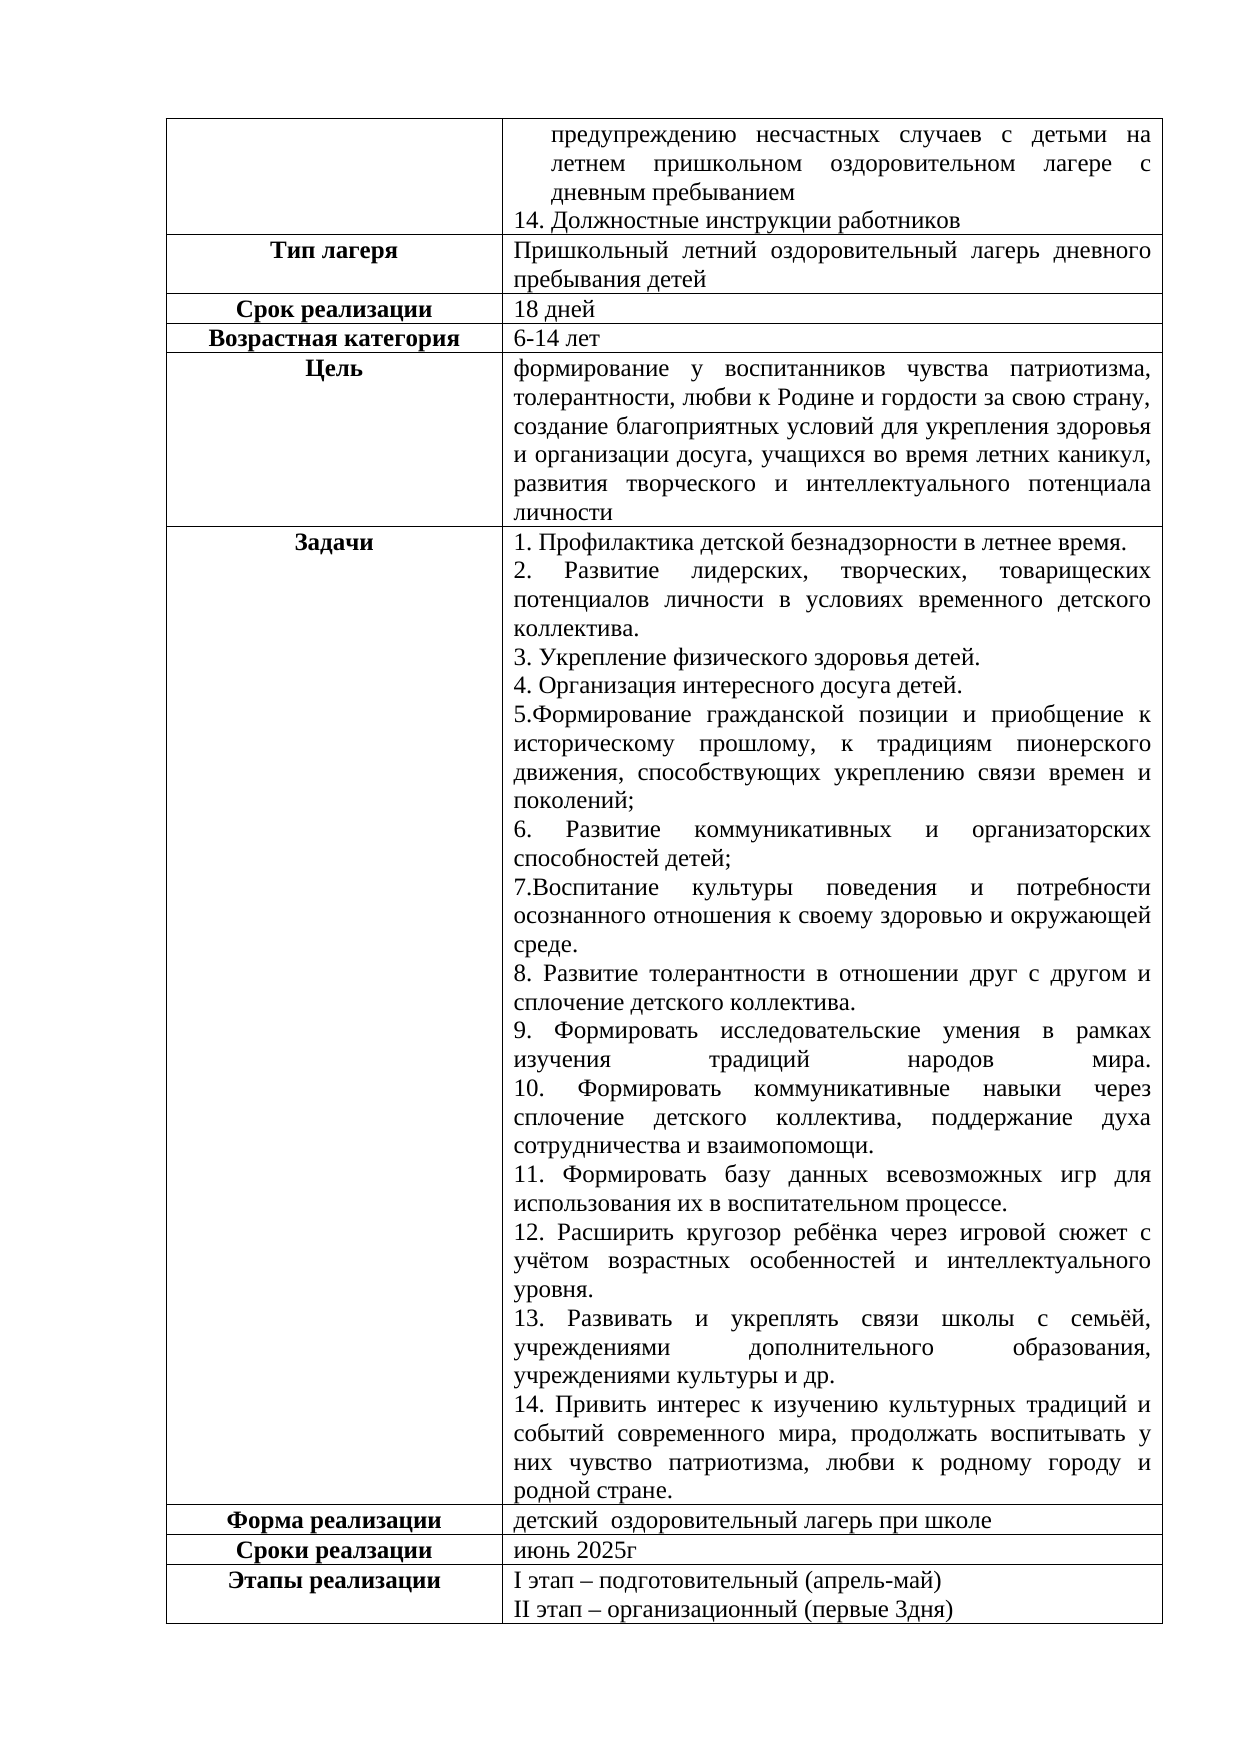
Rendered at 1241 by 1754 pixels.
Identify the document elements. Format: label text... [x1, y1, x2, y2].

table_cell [167, 119, 502, 234]
table_cell Возрастная категория [167, 324, 502, 352]
table_cell июнь 2025г [503, 1535, 1162, 1564]
table_cell Цель [167, 353, 502, 526]
table_cell детский оздоровительный лагерь при школе [503, 1505, 1162, 1534]
table_cell 1. Профилактика детской безнадзорности в летнее время. 2. Развитие лидерских, творческих, товарищеских потенциалов личности в условиях временного детского коллектива. 3. Укрепление физического здоровья детей. 4. Организация интересного досуга детей. 5.Формирование гражданской позиции и приобщение к историческому прошлому, к традициям пионерского движения, способствующих укреплению связи времен и поколений; 6. Развитие коммуникативных и организаторских способностей детей; 7.Воспитание культуры поведения и потребности осознанного отношения к своему здоровью и окружающей среде. 8. Развитие толерантности в отношении друг с другом и сплочение детского коллектива. 9. Формировать исследовательские умения в рамках изучения традиций народов мира. 10. Формировать коммуникативные навыки через сплочение детского коллектива, поддержание духа сотрудничества и взаимопомощи. 11. Формировать базу данных всевозможных игр для использования их в воспитательном процессе. 12. Расширить кругозор ребёнка через игровой сюжет с учётом возрастных особенностей и интеллектуального уровня. 13. Развивать и укреплять связи школы с семьёй, учреждениями дополнительного образования, учреждениями культуры и др. 14. Привить интерес к изучению культурных традиций и событий современного мира, продолжать воспитывать у них чувство патриотизма, любви к родному городу и родной стране. [503, 527, 1162, 1504]
table_cell Задачи [167, 527, 502, 1504]
table_cell 6-14 лет [503, 324, 1162, 352]
table_cell формирование у воспитанников чувства патриотизма, толерантности, любви к Родине и гордости за свою страну, создание благоприятных условий для укрепления здоровья и организации досуга, учащихся во время летних каникул, развития творческого и интеллектуального потенциала личности [503, 353, 1162, 526]
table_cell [503, 1565, 1162, 1622]
table_cell Тип лагеря [167, 235, 502, 293]
table_cell Пришкольный летний оздоровительный лагерь дневного пребывания детей [503, 235, 1162, 293]
table_cell Сроки реалзации [167, 1535, 502, 1564]
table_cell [503, 119, 1162, 234]
table_cell Этапы реализации [167, 1565, 502, 1622]
table_cell 18 дней [503, 294, 1162, 322]
table_cell Срок реализации [167, 294, 502, 322]
table_cell Форма реализации [167, 1505, 502, 1534]
